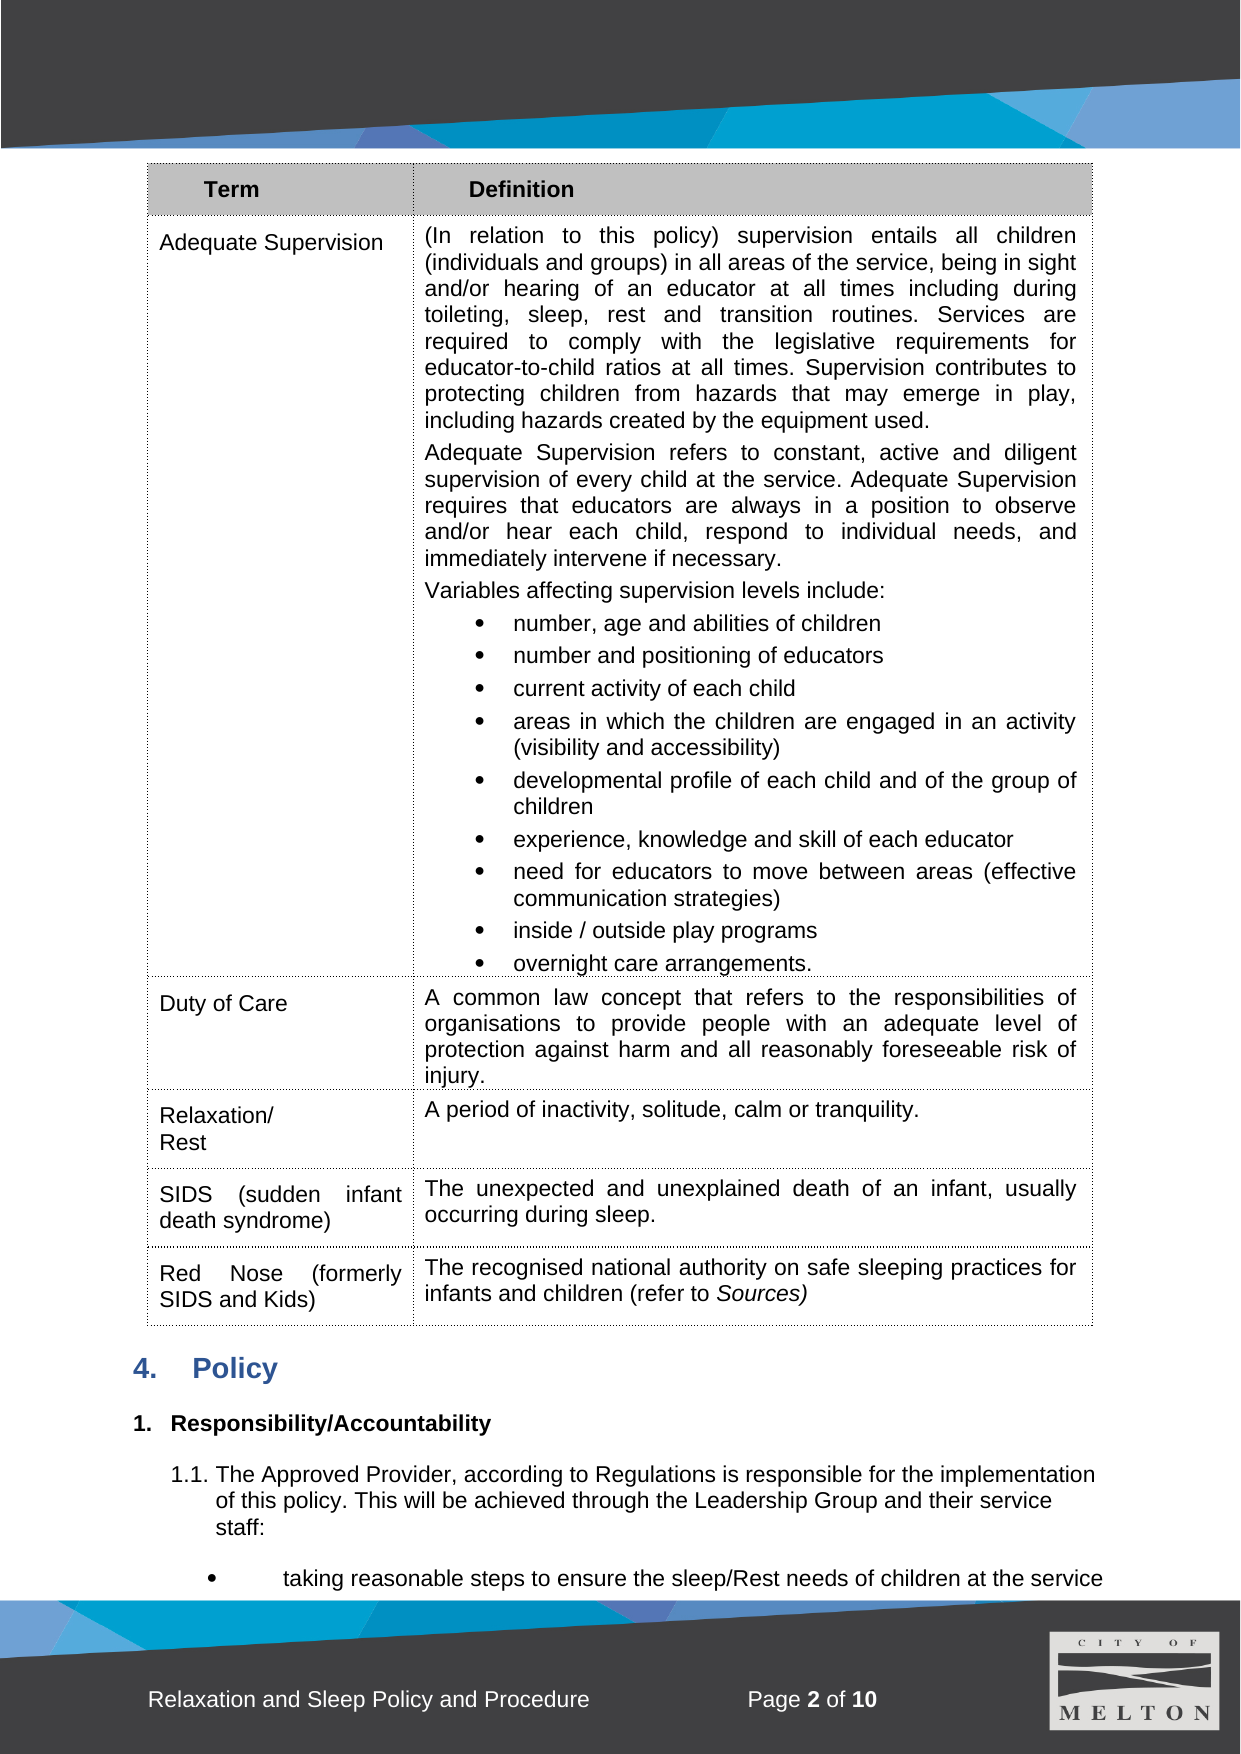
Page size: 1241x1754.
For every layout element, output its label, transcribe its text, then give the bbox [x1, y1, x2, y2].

table_cell Red Nose (formerly SIDS and Kids) [148, 1246, 413, 1325]
table_cell (In relation to this policy) supervision entails all children (individuals and groups) in all areas of the service, being in sight and/or hearing of an educator at all times including during toileting, sleep, rest and transition routines. Services are required to comply with the legislative requirements for educator-to-child ratios at all times. Supervision contributes to protecting children from hazards that may emerge in play, including hazards created by the equipment used. Adequate Supervision refers to constant, active and diligent supervision of every child at the service. Adequate Supervision requires that educators are always in a position to observe and/or hear each child, respond to individual needs, and immediately intervene if necessary. Variables affecting supervision levels include: number, age and abilities of children number and positioning of educators current activity of each child areas in which the children are engaged in an activity (visibility and accessibility) developmental profile of each child and of the group of children experience, knowledge and skill of each educator need for educators to move between areas (effective communication strategies) inside / outside play programs overnight care arrangements. [413, 215, 1092, 976]
table_cell SIDS (sudden infant death syndrome) [148, 1168, 413, 1246]
picture [1, 0, 1241, 150]
table_cell A period of inactivity, solitude, calm or tranquility. [413, 1089, 1092, 1168]
table_header Definition [413, 163, 1092, 215]
picture [0, 1600, 1241, 1754]
table_cell Relaxation/ Rest [148, 1089, 413, 1168]
list Responsibility/Accountability [133, 1410, 1107, 1436]
table_header Term [148, 163, 413, 215]
table_cell A common law concept that refers to the responsibilities of organisations to provide people with an adequate level of protection against harm and all reasonably foreseeable risk of injury. [413, 976, 1092, 1089]
table_cell The recognised national authority on safe sleeping practices for infants and children (refer to Sources) [413, 1246, 1092, 1325]
table_cell The unexpected and unexplained death of an infant, usually occurring during sleep. [413, 1168, 1092, 1246]
table_cell Adequate Supervision [148, 215, 413, 976]
table_cell Duty of Care [148, 976, 413, 1089]
subtitle Policy [133, 1351, 1107, 1385]
list The Approved Provider, according to Regulations is responsible for the implementation of this policy. This will be achieved through the Leadership Group and their service staff: [170, 1461, 1107, 1540]
